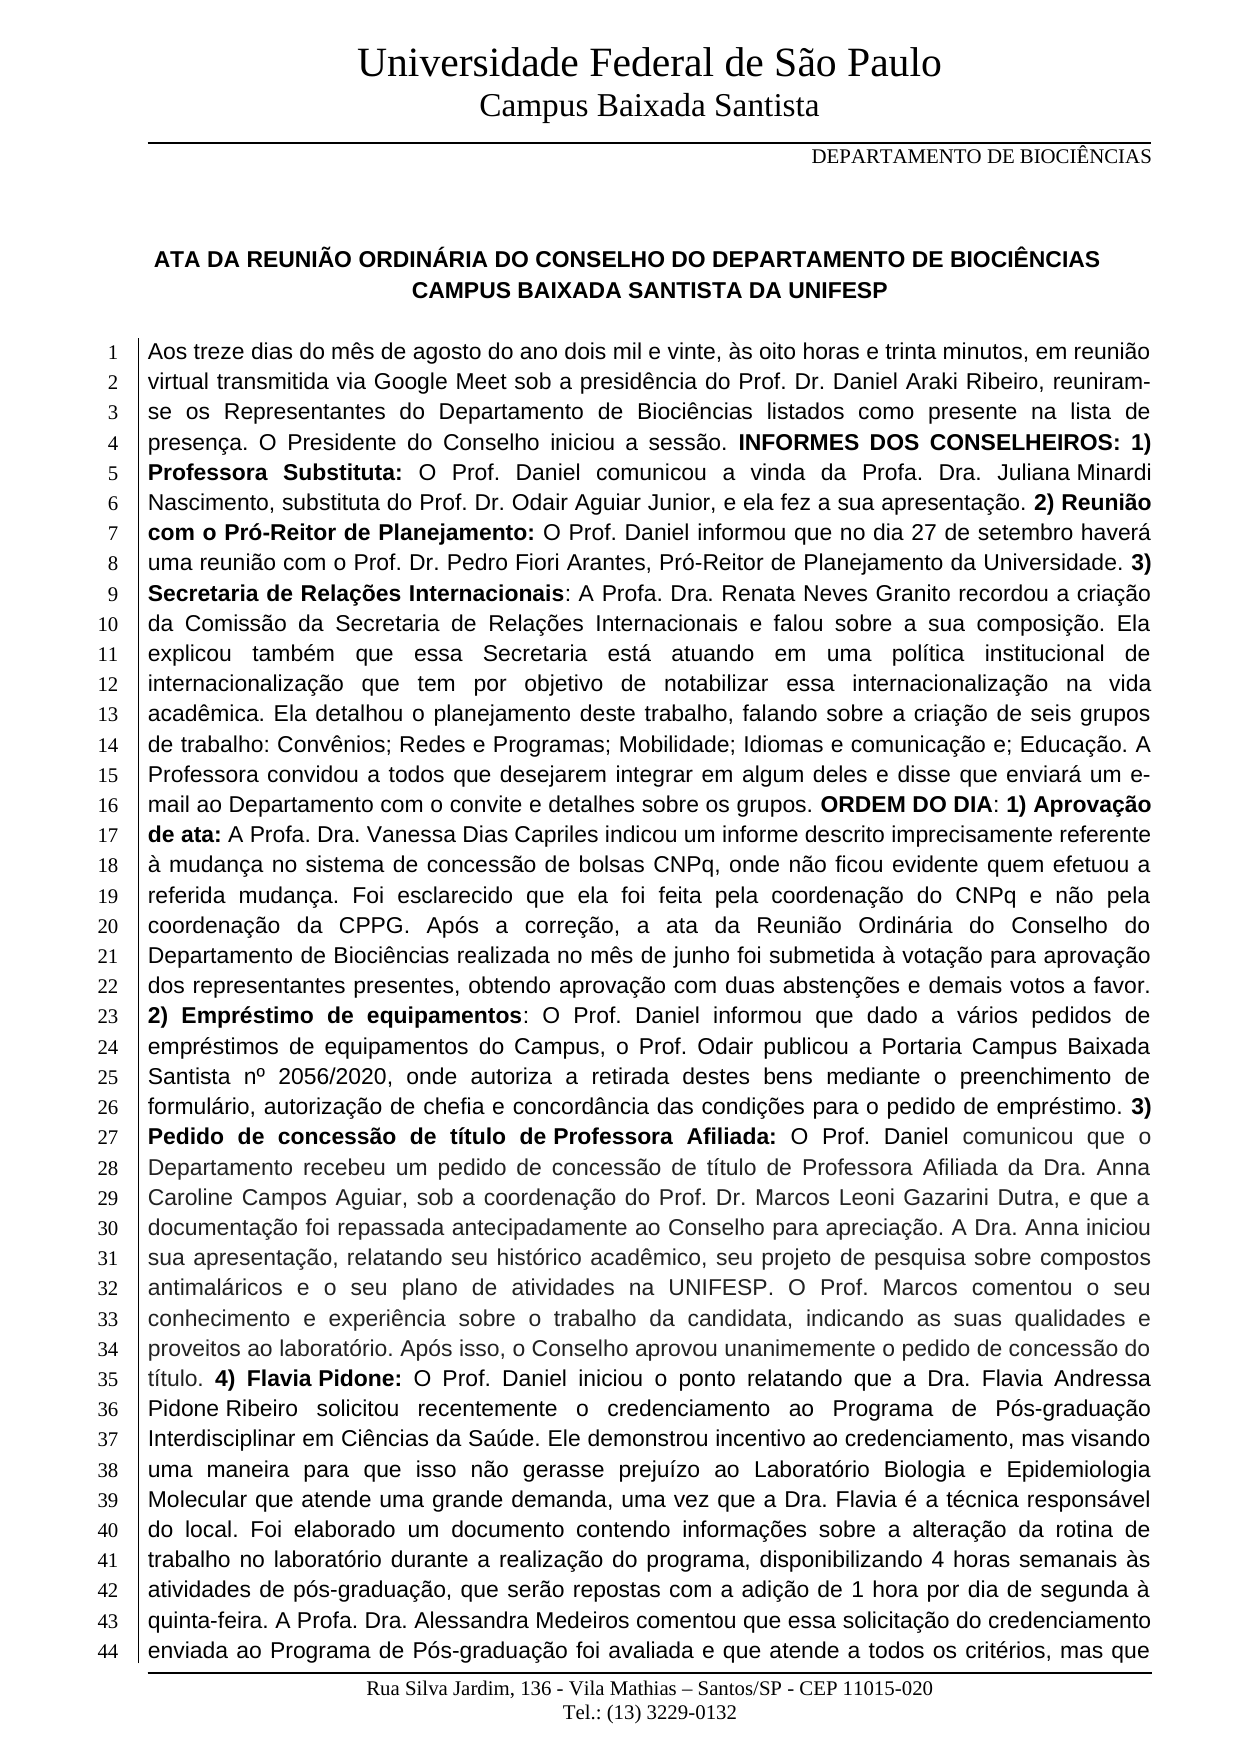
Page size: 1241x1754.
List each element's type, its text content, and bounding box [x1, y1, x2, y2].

table_header ATA DA REUNIÃO ORDINÁRIA DO CONSELHO DO DEPARTAMENTO DE BIOCIÊNCIAS CAMPUS BAIXADA SANTISTA DA UNIFESP [148, 236, 1152, 338]
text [148, 338, 1152, 1663]
